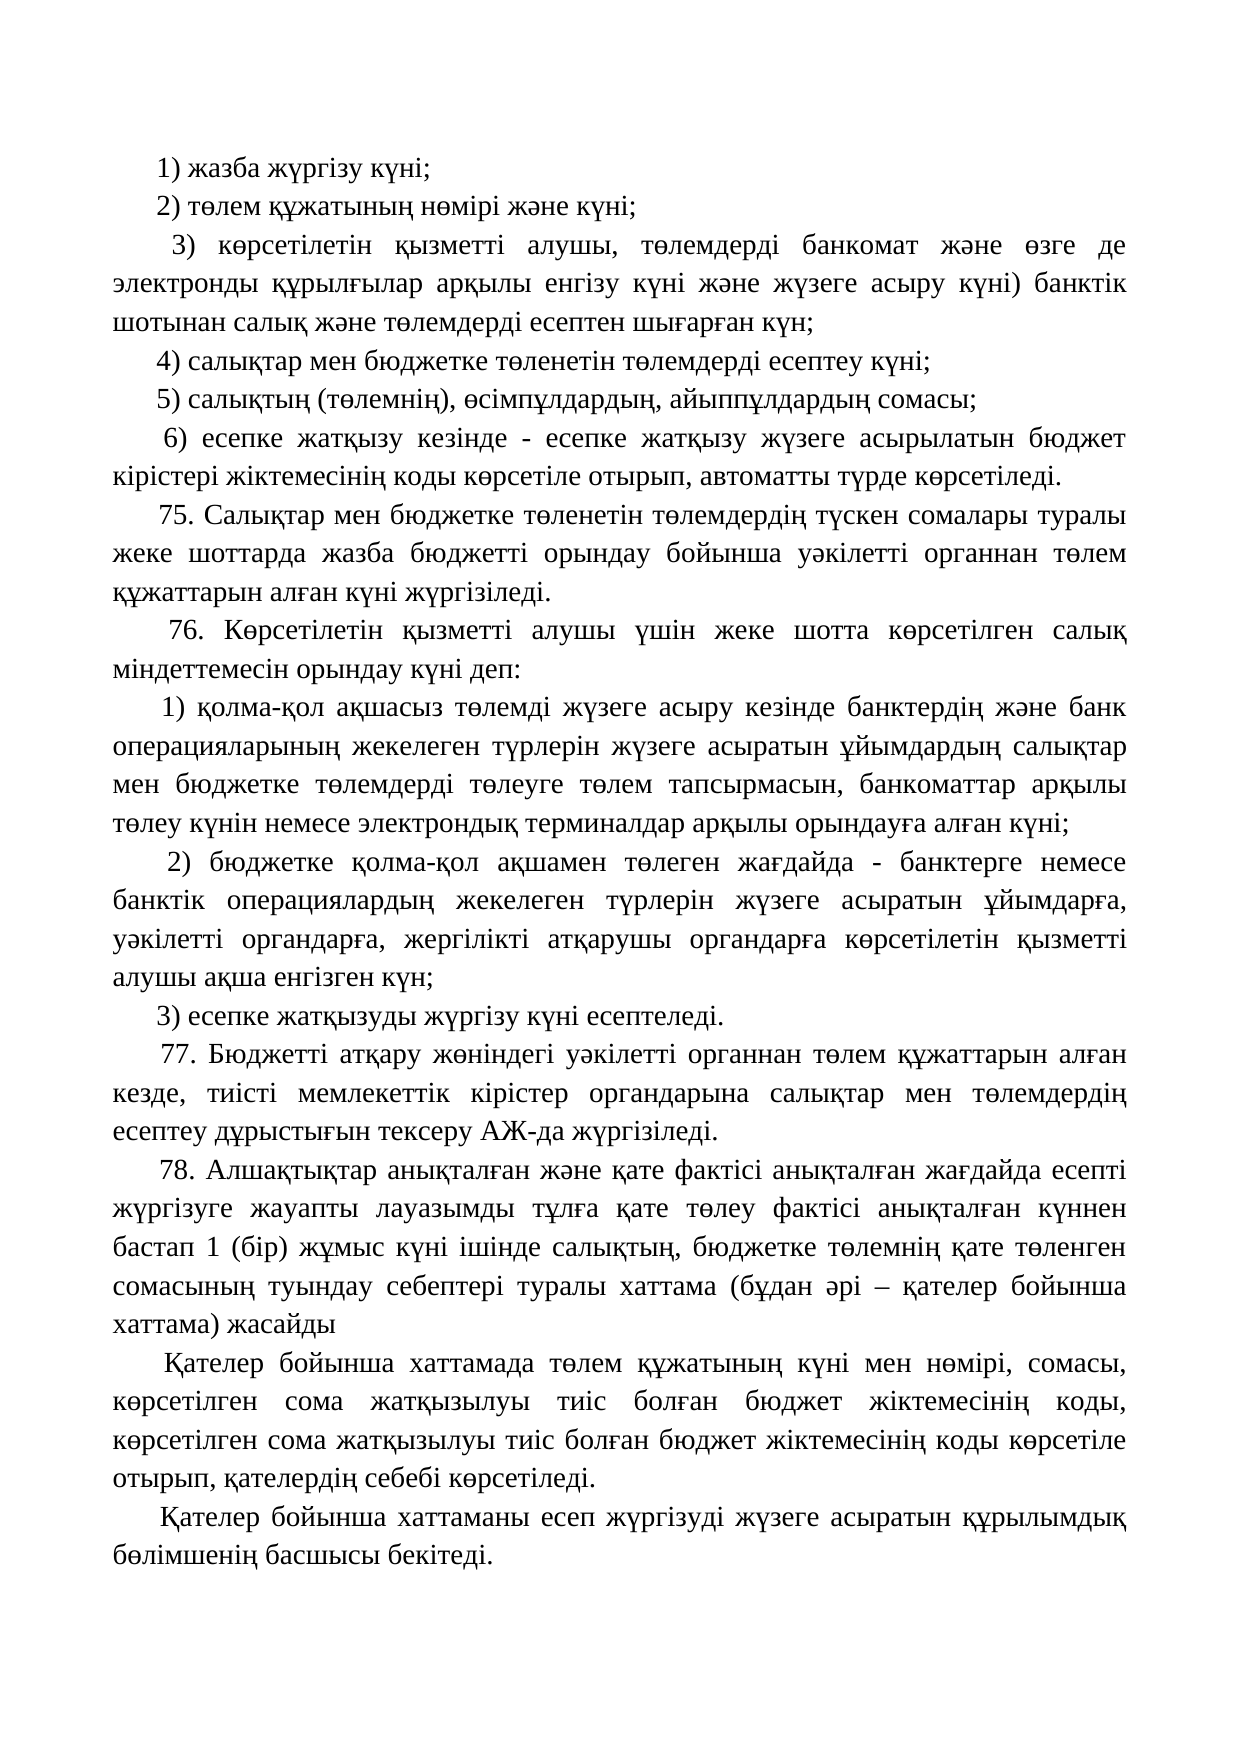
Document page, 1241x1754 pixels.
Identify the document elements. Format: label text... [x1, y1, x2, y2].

text 1) қолма-қол ақшасыз төлемді жүзеге асыру кезінде банктердің және банк операцияларының жекелеген түрлерін жүзеге асыратын ұйымдардың салықтар мен бюджетке төлемдерді төлеуге төлем тапсырмасын, банкоматтар арқылы төлеу күнін немесе электрондық терминалдар арқылы орындауға алған күні; [112, 689, 1128, 839]
text 5) салықтың (төлемнің), өсімпұлдардың, айыппұлдардың сомасы; [112, 381, 1128, 415]
text 4) салықтар мен бюджетке төленетін төлемдерді есептеу күні; [112, 343, 1128, 376]
text 3) көрсетілетін қызметті алушы, төлемдерді банкомат және өзге де электронды құрылғылар арқылы енгізу күні және жүзеге асыру күні) банктік шотынан салық және төлемдерді есептен шығарған күн; [112, 227, 1128, 338]
text 76. Көрсетілетін қызметті алушы үшін жеке шотта көрсетілген салық міндеттемесін орындау күні деп: [112, 612, 1128, 684]
text 6) есепке жатқызу кезінде - есепке жатқызу жүзеге асырылатын бюджет кірістері жіктемесінің коды көрсетіле отырып, автоматты түрде көрсетіледі. [112, 420, 1128, 492]
text Қателер бойынша хаттаманы есеп жүргізуді жүзеге асыратын құрылымдық бөлімшенің басшысы бекітеді. [112, 1499, 1128, 1571]
text 2) бюджетке қолма-қол ақшамен төлеген жағдайда - банктерге немесе банктік операциялардың жекелеген түрлерін жүзеге асыратын ұйымдарға, уәкілетті органдарға, жергілікті атқарушы органдарға көрсетілетін қызметті алушы ақша енгізген күн; [112, 844, 1128, 993]
text 78. Алшақтықтар анықталған және қате фактісі анықталған жағдайда есепті жүргізуге жауапты лауазымды тұлға қате төлеу фактісі анықталған күннен бастап 1 (бір) жұмыс күні ішінде салықтың, бюджетке төлемнің қате төленген сомасының туындау себептері туралы хаттама (бұдан әрі – қателер бойынша хаттама) жасайды [112, 1152, 1128, 1340]
text 77. Бюджетті атқару жөніндегі уәкілетті органнан төлем құжаттарын алған кезде, тиісті мемлекеттік кірістер органдарына салықтар мен төлемдердің есептеу дұрыстығын тексеру АЖ-да жүргізіледі. [112, 1036, 1128, 1147]
text 75. Салықтар мен бюджетке төленетін төлемдердің түскен сомалары туралы жеке шоттарда жазба бюджетті орындау бойынша уәкілетті органнан төлем құжаттарын алған күні жүргізіледі. [112, 497, 1128, 607]
text Қателер бойынша хаттамада төлем құжатының күні мен нөмірі, сомасы, көрсетілген сома жатқызылуы тиіс болған бюджет жіктемесінің коды, көрсетілген сома жатқызылуы тиіс болған бюджет жіктемесінің коды көрсетіле отырып, қателердің себебі көрсетіледі. [112, 1345, 1128, 1494]
text 1) жазба жүргізу күні; [112, 150, 1128, 183]
text 3) есепке жатқызуды жүргізу күні есептеледі. [112, 998, 1128, 1031]
text 2) төлем құжатының нөмірі және күні; [112, 188, 1128, 222]
